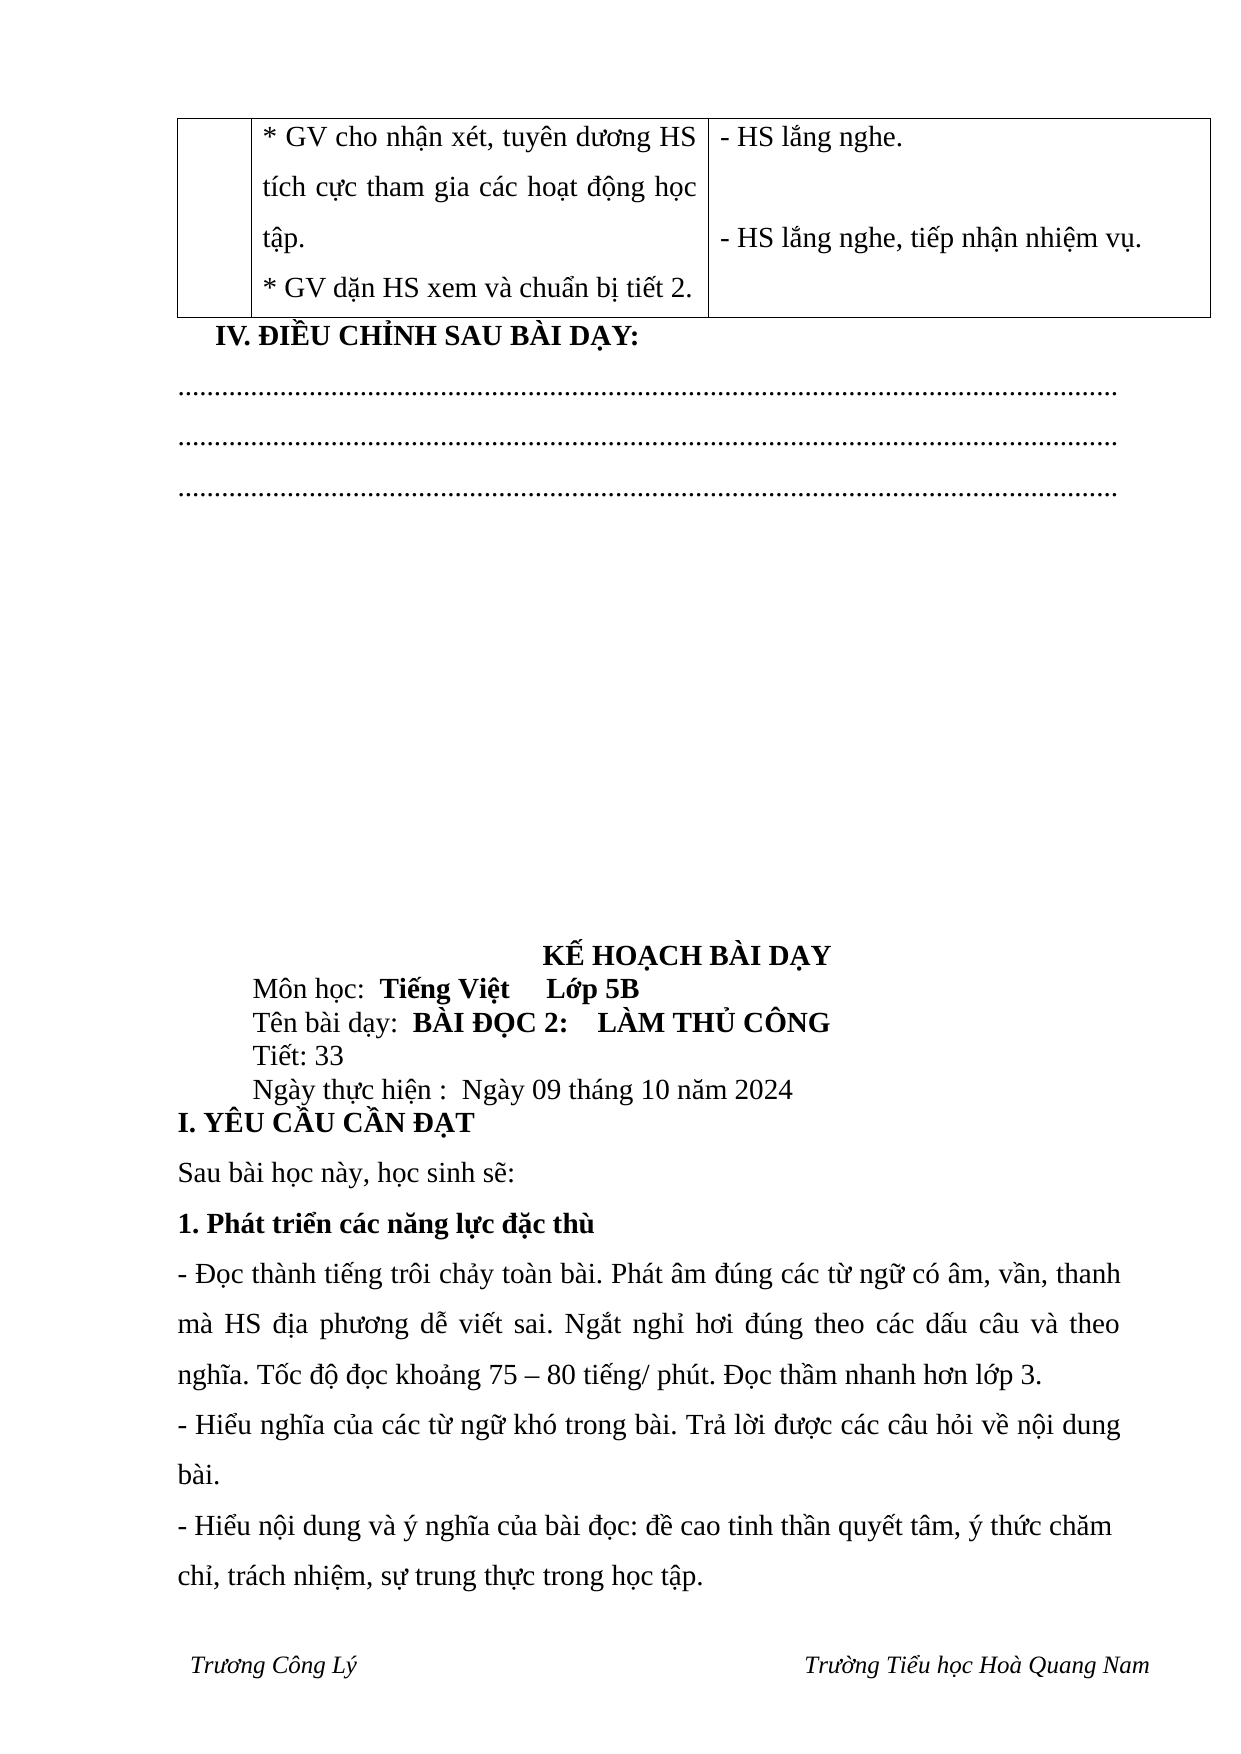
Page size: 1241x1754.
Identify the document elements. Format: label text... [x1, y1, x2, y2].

text Môn học: Tiếng Việt Lớp 5B [177, 971, 1122, 1005]
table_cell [709, 119, 1210, 317]
text ................................................................................................................................. [177, 418, 1122, 452]
text Tên bài dạy: BÀI ĐỌC 2: LÀM THỦ CÔNG [177, 1005, 1122, 1038]
text ................................................................................................................................. [177, 469, 1122, 502]
text 1. Phát triển các năng lực đặc thù [177, 1206, 1122, 1239]
text Tiết: 33 [177, 1038, 1122, 1072]
text - Đọc thành tiếng trôi chảy toàn bài. Phát âm đúng các từ ngữ có âm, vần, thanh mà HS địa phương dễ viết sai. Ngắt nghỉ hơi đúng theo các dấu câu và theo nghĩa. Tốc độ đọc khoảng 75 – 80 tiếng/ phút. Đọc thầm nhanh hơn lớp 3. [177, 1256, 1122, 1390]
text Sau bài học này, học sinh sẽ: [177, 1156, 1122, 1189]
text - Hiểu nội dung và ý nghĩa của bài đọc: đề cao tinh thần quyết tâm, ý thức chăm chỉ, trách nhiệm, sự trung thực trong học tập. [177, 1508, 1122, 1592]
text Ngày thực hiện : Ngày 09 tháng 10 năm 2024 [177, 1072, 1122, 1105]
text I. YÊU CẦU CẦN ĐẠT [177, 1105, 1122, 1139]
text KẾ HOẠCH BÀI DẠY [177, 938, 1122, 971]
text ................................................................................................................................. [177, 368, 1122, 402]
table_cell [252, 119, 708, 317]
text IV. ĐIỀU CHỈNH SAU BÀI DẠY: [177, 318, 1122, 351]
text - Hiểu nghĩa của các từ ngữ khó trong bài. Trả lời được các câu hỏi về nội dung bài. [177, 1407, 1122, 1491]
